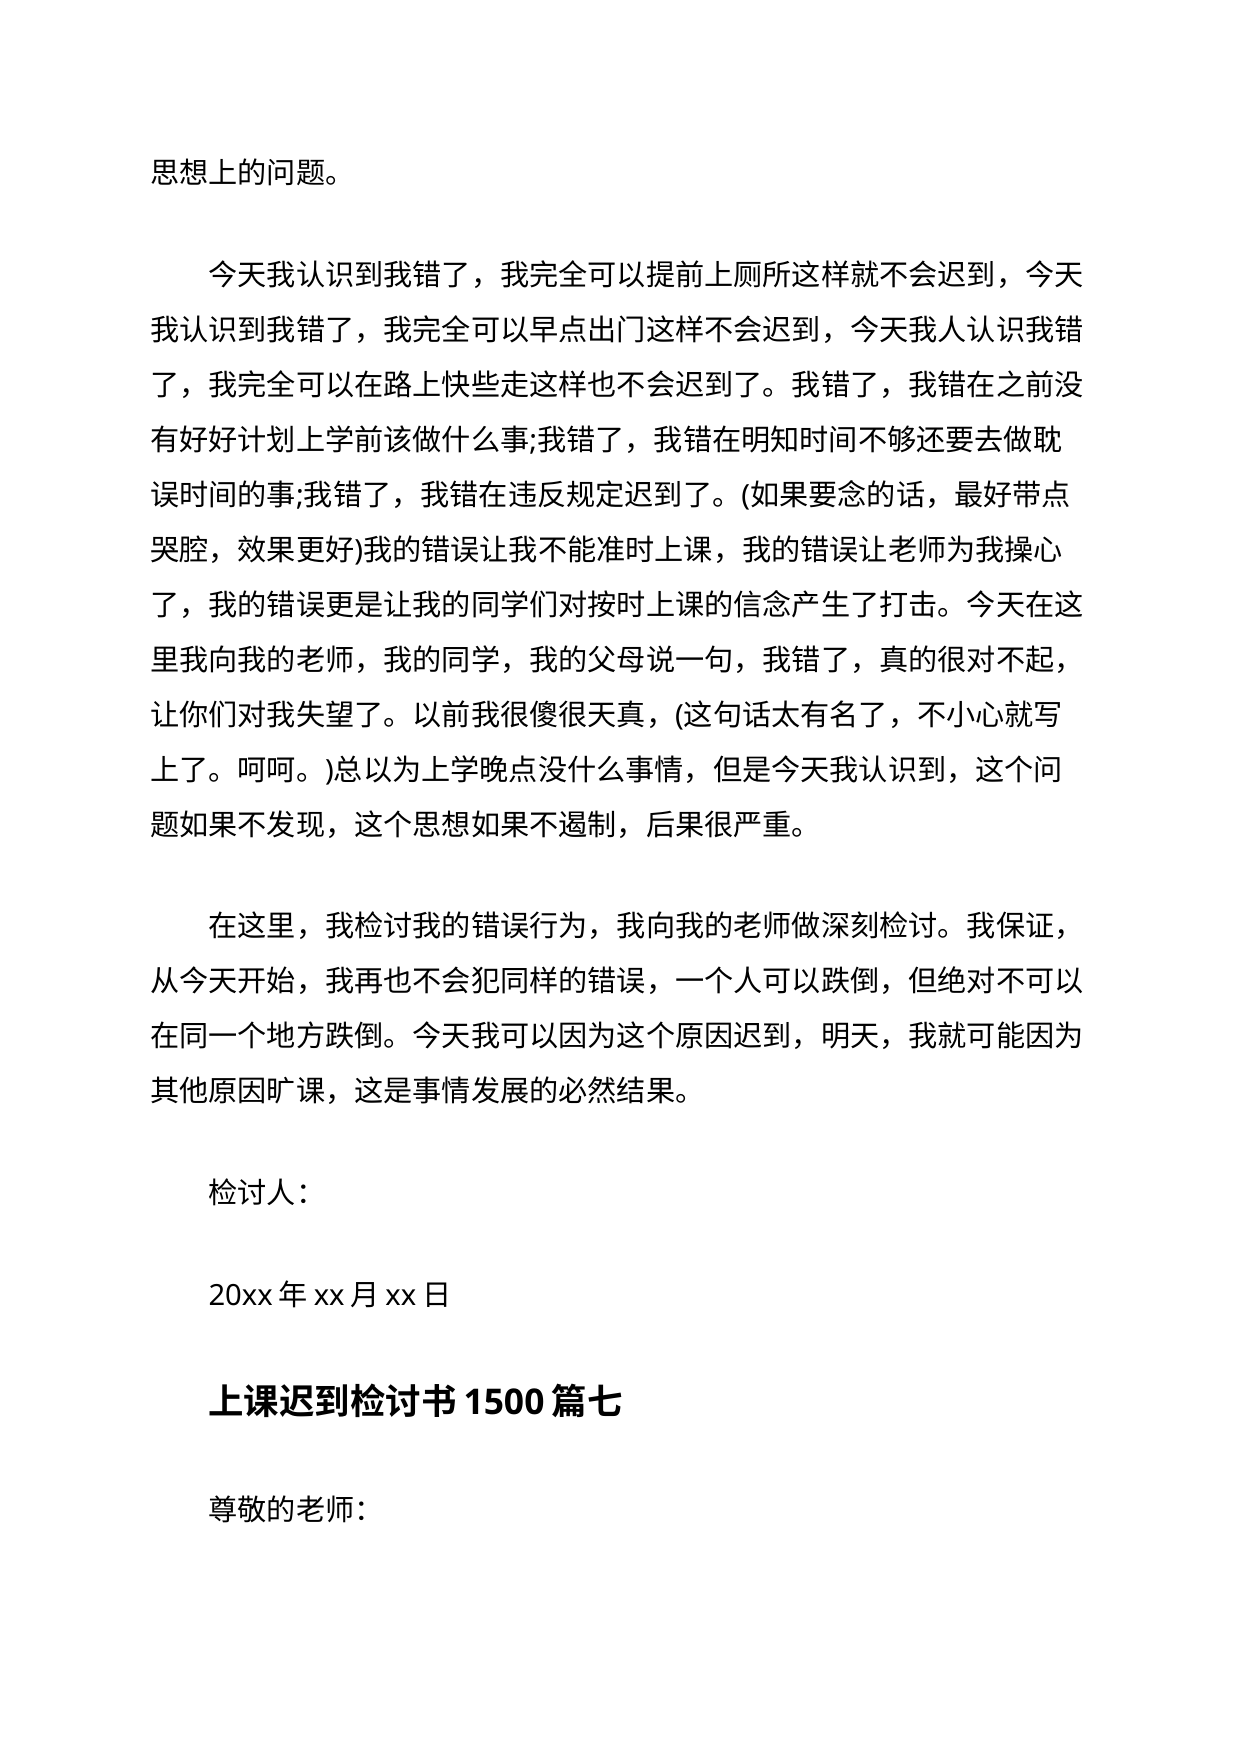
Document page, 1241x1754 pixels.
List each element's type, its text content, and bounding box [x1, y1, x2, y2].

text 尊敬的老师： [150, 1487, 1090, 1529]
text 检讨人： [150, 1169, 1090, 1212]
text 今天我认识到我错了，我完全可以提前上厕所这样就不会迟到，今天我认识到我错了，我完全可以早点出门这样不会迟到，今天我人认识我错了，我完全可以在路上快些走这样也不会迟到了。我错了，我错在之前没有好好计划上学前该做什么事;我错了，我错在明知时间不够还要去做耽误时间的事;我错了，我错在违反规定迟到了。(如果要念的话，最好带点哭腔，效果更好)我的错误让我不能准时上课，我的错误让老师为我操心了，我的错误更是让我的同学们对按时上课的信念产生了打击。今天在这里我向我的老师，我的同学，我的父母说一句，我错了，真的很对不起，让你们对我失望了。以前我很傻很天真，(这句话太有名了，不小心就写上了。呵呵。)总以为上学晚点没什么事情，但是今天我认识到，这个问题如果不发现，这个思想如果不遏制，后果很严重。 [150, 252, 1090, 843]
text 上课迟到检讨书1500篇七 [150, 1373, 1090, 1424]
text 在这里，我检讨我的错误行为，我向我的老师做深刻检讨。我保证，从今天开始，我再也不会犯同样的错误，一个人可以跌倒，但绝对不可以在同一个地方跌倒。今天我可以因为这个原因迟到，明天，我就可能因为其他原因旷课，这是事情发展的必然结果。 [150, 903, 1090, 1110]
text 20xx年xx月xx日 [150, 1271, 1090, 1314]
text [150, 150, 1090, 192]
